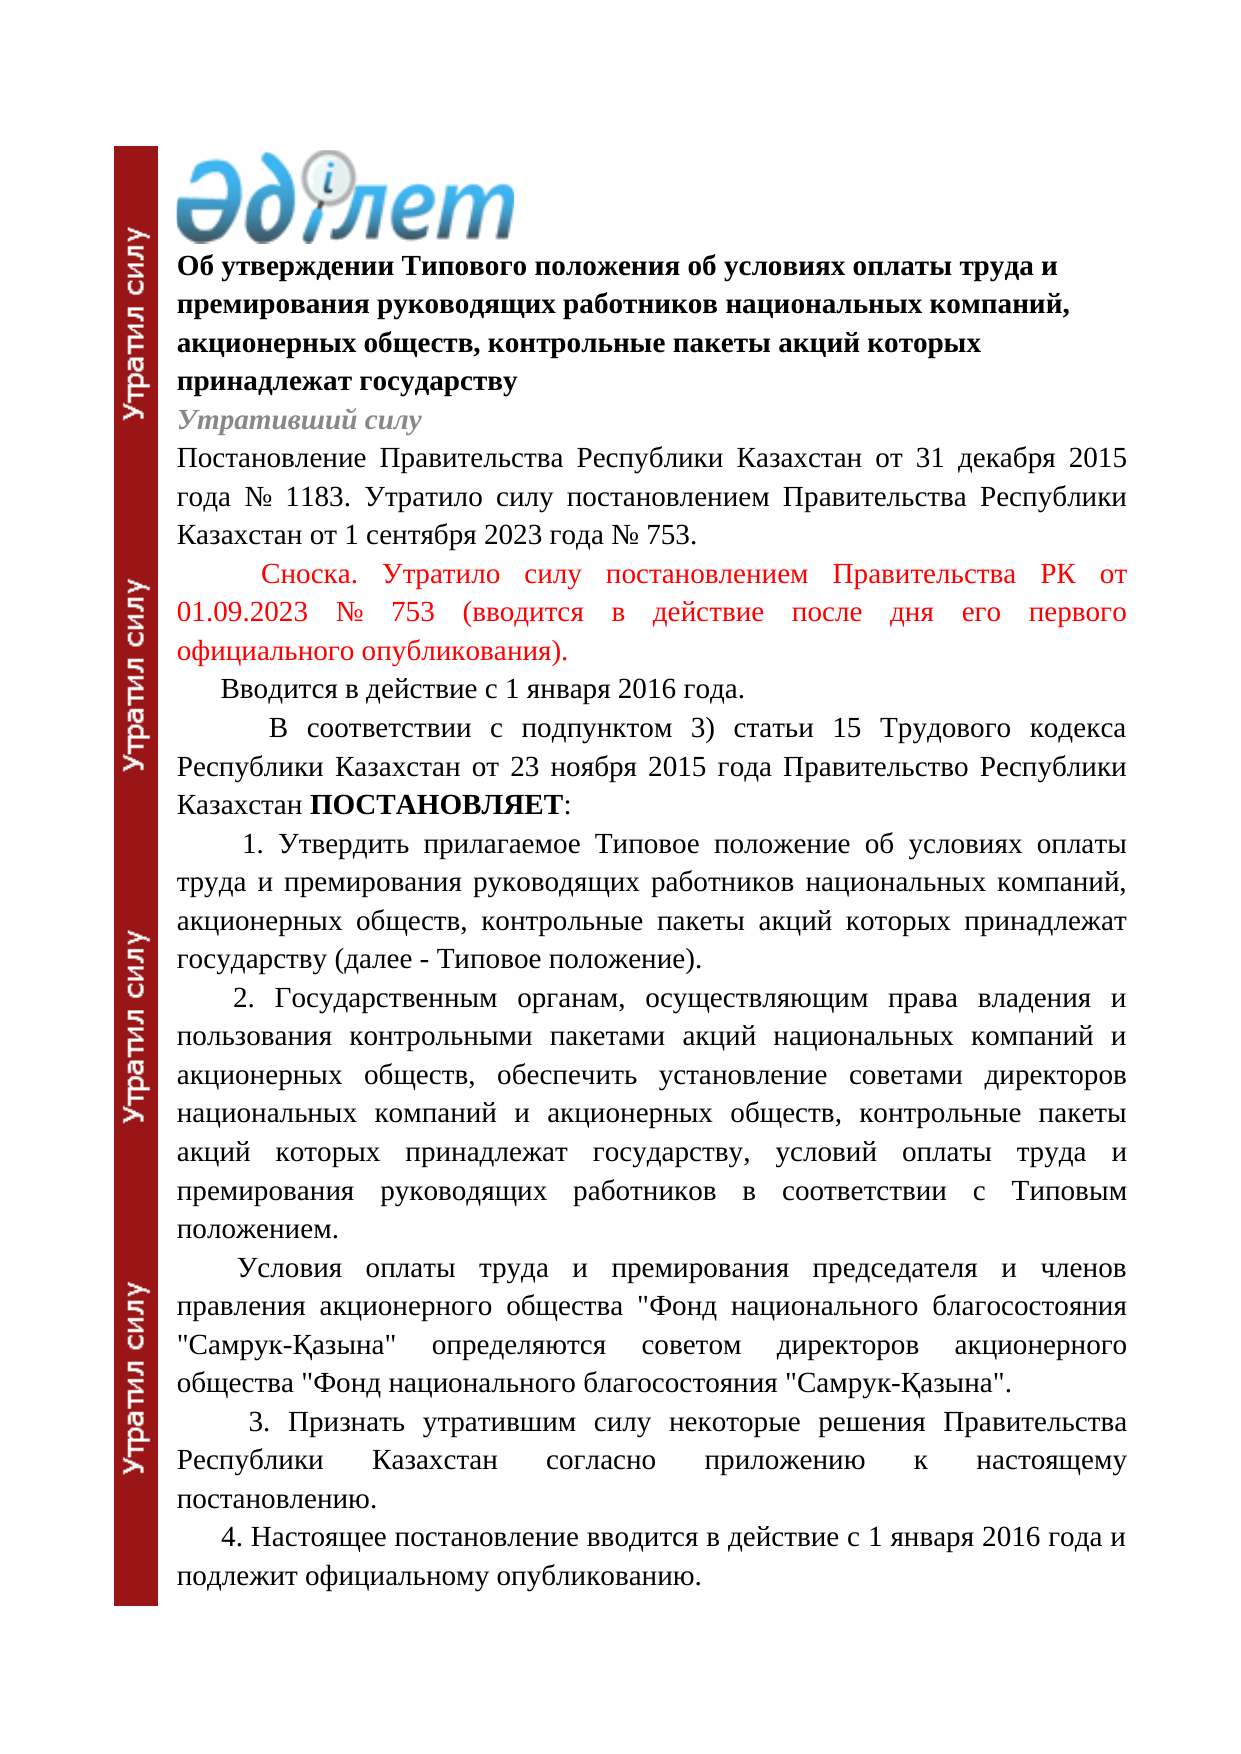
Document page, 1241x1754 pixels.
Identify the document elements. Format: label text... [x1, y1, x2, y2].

picture [114, 1514, 158, 1519]
picture [114, 551, 158, 556]
text Сноска. Утратило силу постановлением Правительства РК от 01.09.2023 № 753 (вводится в действие после дня его первого официального опубликования). [112, 556, 1128, 667]
picture [114, 667, 158, 672]
text Об утверждении Типового положения об условиях оплаты труда и премирования руководящих работников национальных компаний, акционерных обществ, контрольные пакеты акций которых принадлежат государству [112, 248, 1128, 397]
picture [114, 435, 158, 440]
picture [114, 705, 158, 710]
text 3. Признать утратившим силу некоторые решения Правительства Республики Казахстан согласно приложению к настоящему постановлению. [112, 1404, 1128, 1514]
text В соответствии с подпунктом 3) статьи 15 Трудового кодекса Республики Казахстан от 23 ноября 2015 года Правительство Республики Казахстан ПОСТАНОВЛЯЕТ: [112, 710, 1128, 821]
text Утративший силу [112, 402, 1128, 435]
text Вводится в действие с 1 января 2016 года. [112, 672, 1128, 705]
picture [114, 1245, 158, 1250]
picture [114, 821, 158, 826]
picture [114, 1399, 158, 1404]
picture [114, 975, 158, 980]
picture [114, 1592, 158, 1606]
picture [114, 146, 158, 248]
text 2. Государственным органам, осуществляющим права владения и пользования контрольными пакетами акций национальных компаний и акционерных обществ, обеспечить установление советами директоров национальных компаний и акционерных обществ, контрольные пакеты акций которых принадлежат государству, условий оплаты труда и премирования руководящих работников в соответствии с Типовым положением. [112, 980, 1128, 1245]
picture [176, 150, 515, 244]
picture [114, 397, 158, 402]
text 4. Настоящее постановление вводится в действие с 1 января 2016 года и подлежит официальному опубликованию. [112, 1519, 1128, 1592]
text Условия оплаты труда и премирования председателя и членов правления акционерного общества "Фонд национального благосостояния "Самрук-Қазына" определяются советом директоров акционерного общества "Фонд национального благосостояния "Самрук-Қазына". [112, 1250, 1128, 1399]
text Постановление Правительства Республики Казахстан от 31 декабря 2015 года № 1183. Утратило силу постановлением Правительства Республики Казахстан от 1 сентября 2023 года № 753. [112, 440, 1128, 551]
text 1. Утвердить прилагаемое Типовое положение об условиях оплаты труда и премирования руководящих работников национальных компаний, акционерных обществ, контрольные пакеты акций которых принадлежат государству (далее - Типовое положение). [112, 826, 1128, 975]
